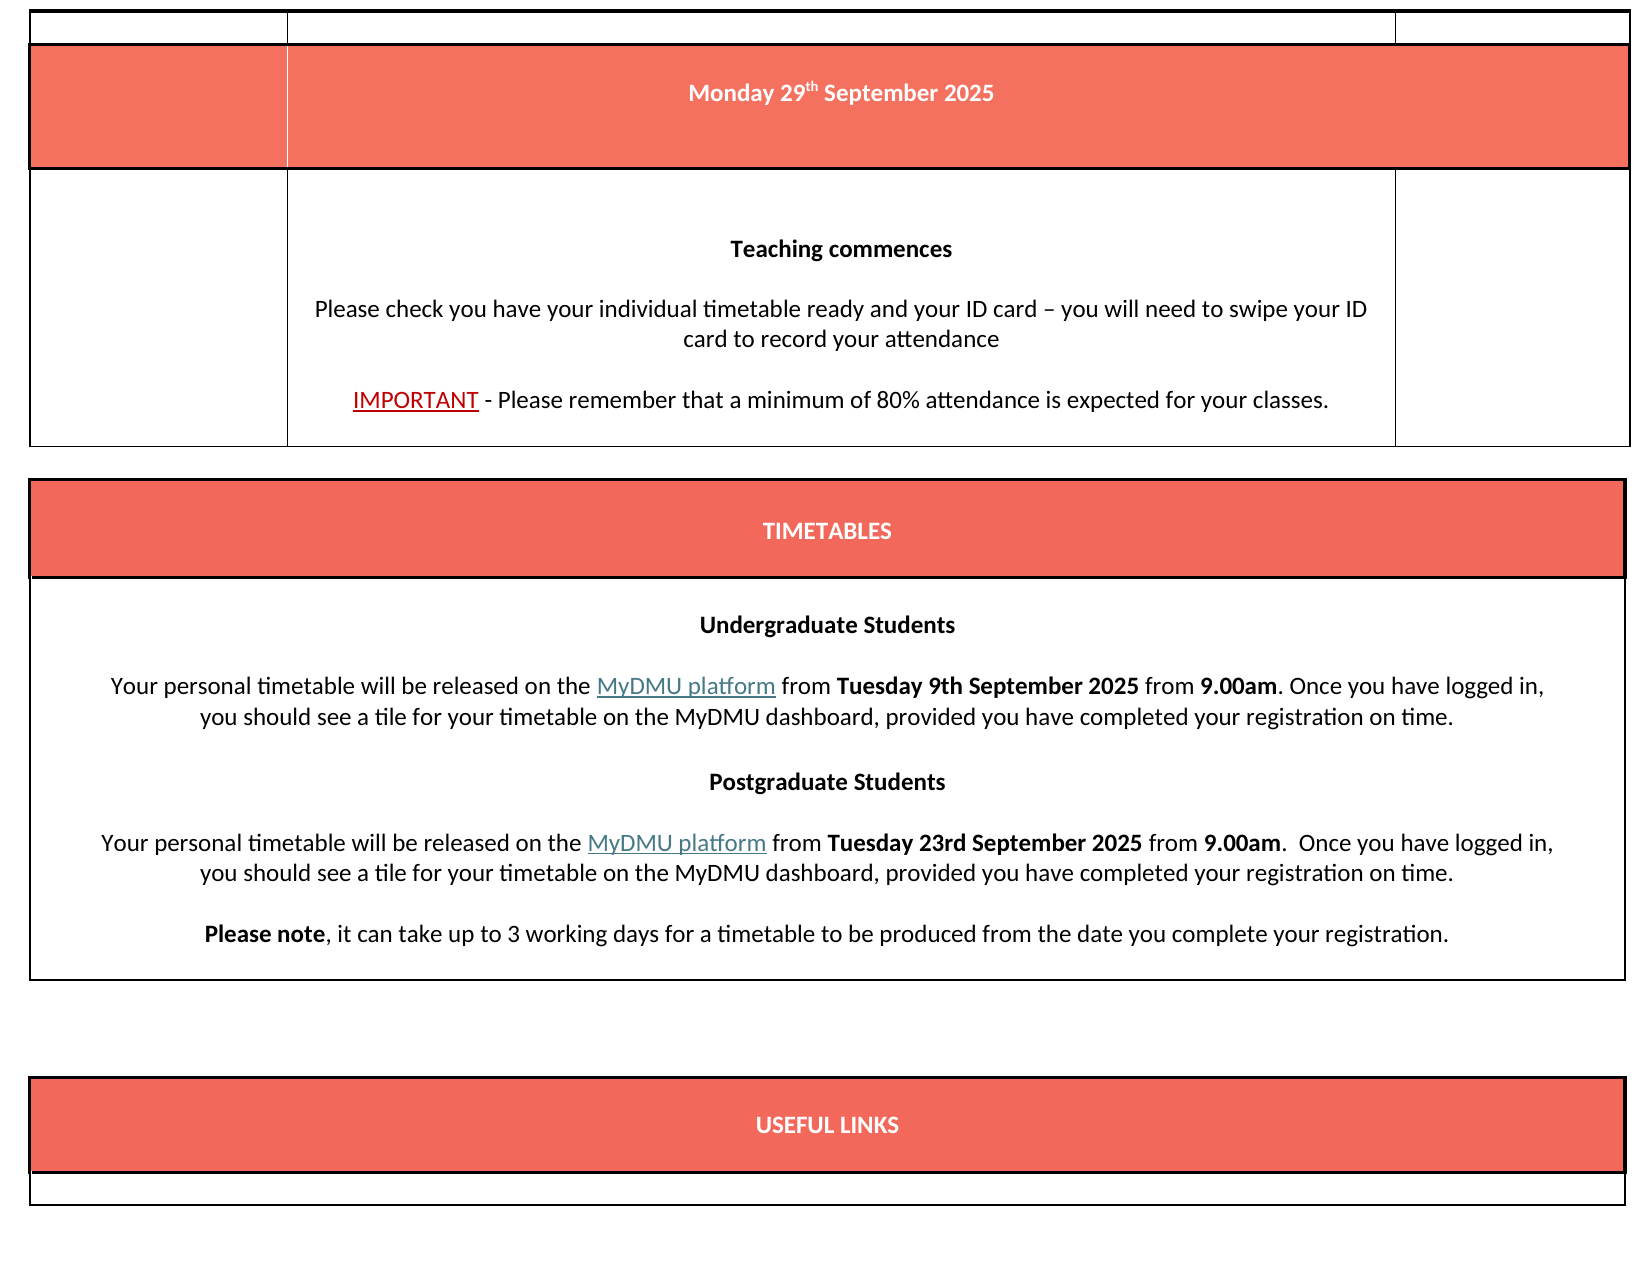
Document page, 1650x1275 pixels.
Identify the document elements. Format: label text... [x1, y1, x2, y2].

table_cell Monday 29th September 2025 [288, 46, 1395, 167]
table_header USEFUL LINKS [31, 1079, 1623, 1171]
table_cell [1395, 46, 1628, 167]
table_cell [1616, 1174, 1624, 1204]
table_cell [31, 13, 287, 43]
table_header TIMETABLES [31, 481, 1623, 576]
table_cell [1396, 170, 1629, 446]
table_cell [31, 170, 287, 446]
table_cell [31, 46, 287, 167]
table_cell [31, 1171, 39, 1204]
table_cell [288, 13, 1395, 43]
table_cell Undergraduate Students Your personal timetable will be released on the MyDMU platform from Tuesday 9th September 2025 from 9.00am. Once you have logged in, you should see a tile for your timetable on the MyDMU dashboard, provided you have completed your registration on time. Postgraduate Students Your personal timetable will be released on the MyDMU platform from Tuesday 23rd September 2025 from 9.00am. Once you have logged in, you should see a tile for your timetable on the MyDMU dashboard, provided you have completed your registration on time. Please note, it can take up to 3 working days for a timetable to be produced from the date you complete your registration. [31, 576, 1624, 979]
table_cell [1396, 13, 1629, 43]
table_cell Teaching commences Please check you have your individual timetable ready and your ID card – you will need to swipe your ID card to record your attendance IMPORTANT - Please remember that a minimum of 80% attendance is expected for your classes. [288, 170, 1395, 446]
